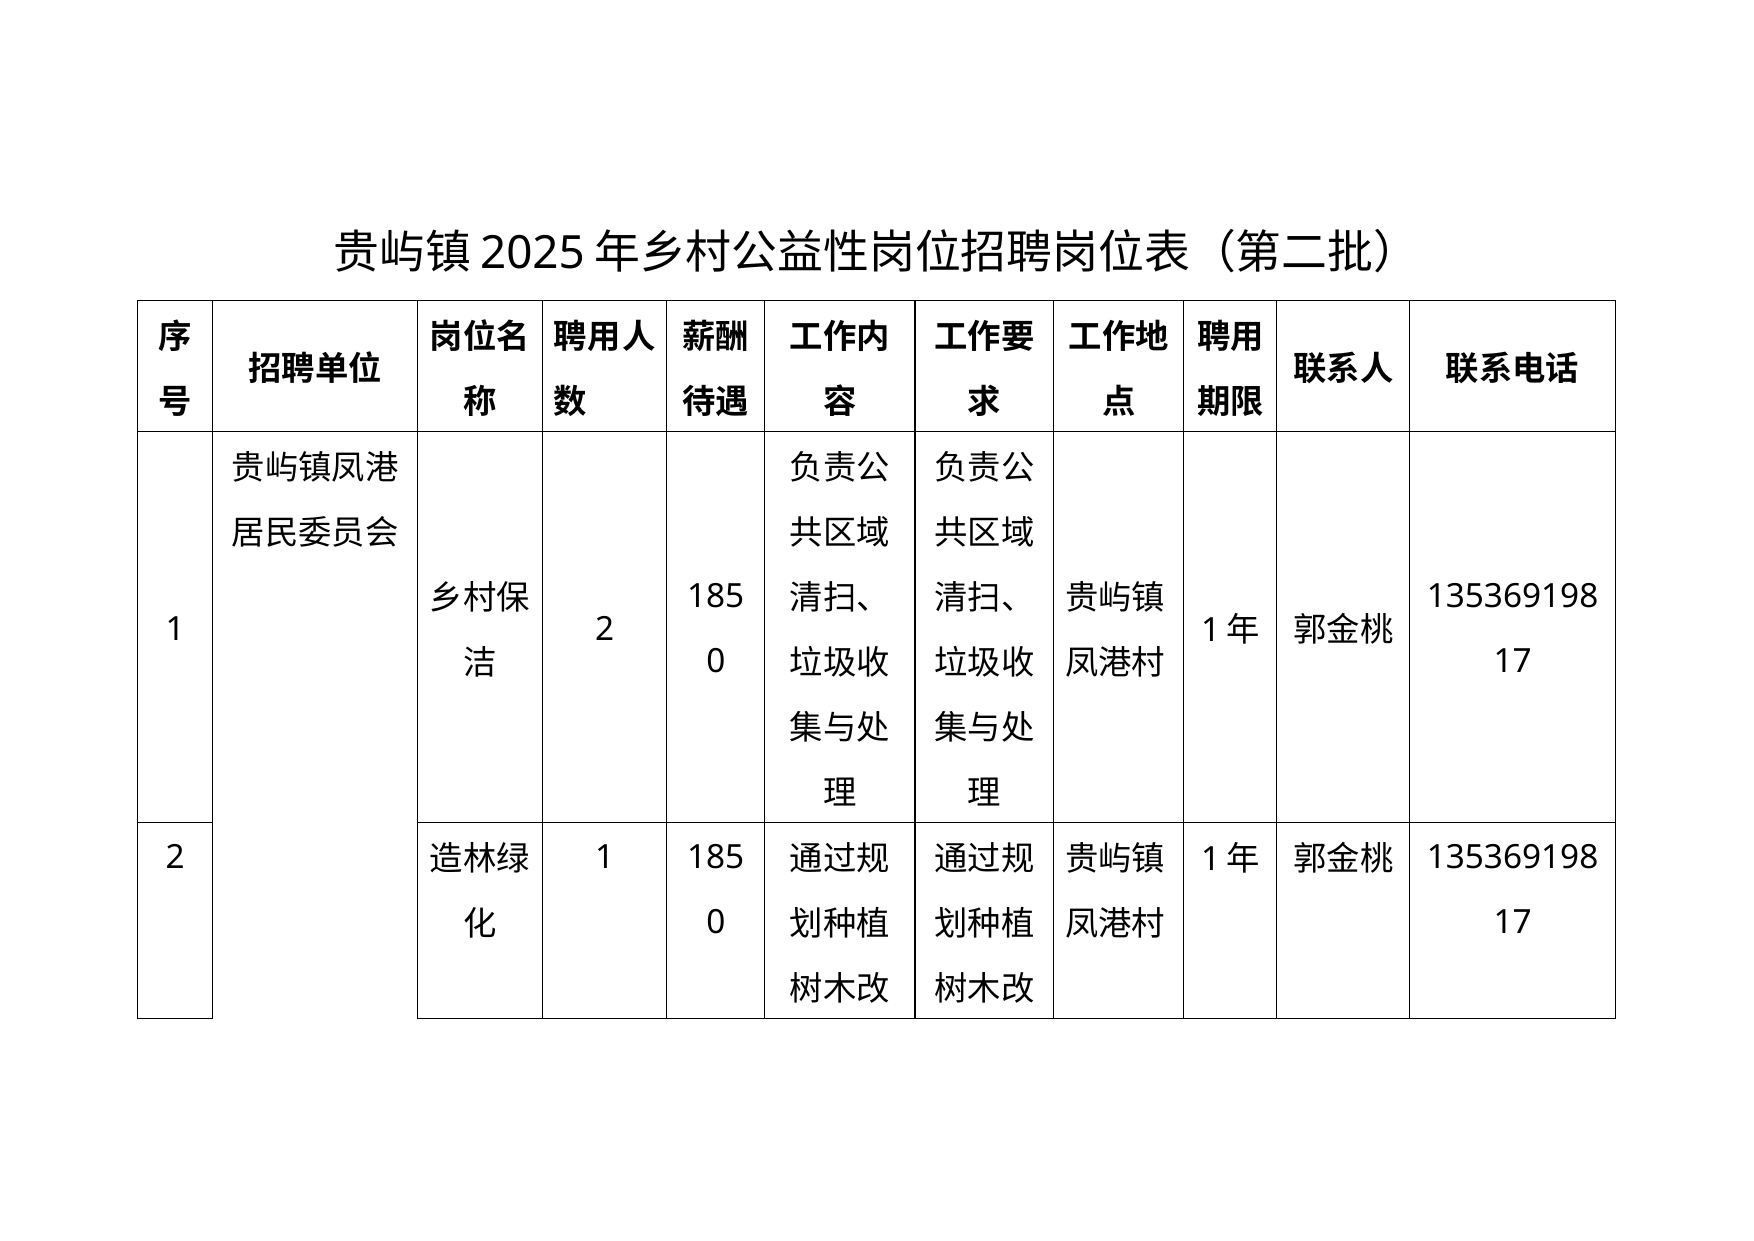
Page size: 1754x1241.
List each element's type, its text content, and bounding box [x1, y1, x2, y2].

table_cell 郭金桃 [1277, 432, 1409, 822]
table_cell 序号 [138, 301, 212, 431]
table_cell 13536919817 [1410, 432, 1615, 822]
table_cell 负责公共区域清扫、垃圾收集与处理 [765, 432, 914, 822]
table_cell 郭金桃 [1277, 823, 1409, 1018]
table_cell 1 [138, 432, 212, 822]
table_cell 岗位名称 [418, 301, 542, 431]
table_header 贵屿镇2025年乡村公益性岗位招聘岗位表（第二批） [137, 198, 1615, 300]
table_cell 贵屿镇凤港村 [1054, 432, 1183, 822]
table_cell 造林绿化 [418, 823, 542, 1018]
table_cell 13536919817 [1410, 823, 1615, 1018]
table_cell 1850 [667, 432, 764, 822]
table_cell 工作内容 [765, 301, 914, 431]
table_cell 贵屿镇凤港村 [1054, 823, 1183, 1018]
table_cell 1年 [1184, 823, 1276, 1018]
table_cell 工作地点 [1054, 301, 1183, 431]
table_cell 负责公共区域清扫、垃圾收集与处理 [916, 432, 1053, 822]
table_cell 贵屿镇凤港居民委员会 [213, 432, 417, 1018]
table_cell 工作要求 [916, 301, 1053, 431]
table_cell 2 [138, 823, 212, 1018]
table_cell 2 [543, 432, 666, 822]
table_cell 联系人 [1277, 301, 1409, 431]
table_cell 联系电话 [1410, 301, 1615, 431]
table_cell 1850 [667, 823, 764, 1018]
table_cell 通过规划种植树木改善和提升农村环境 [916, 823, 1053, 1018]
table_cell 聘用人数 [543, 301, 666, 431]
table_cell 招聘单位 [213, 301, 417, 431]
table_cell 通过规划种植树木改善和提升农村环境 [765, 823, 914, 1018]
table_cell 聘用期限 [1184, 301, 1276, 431]
table_cell 1年 [1184, 432, 1276, 822]
table_cell 乡村保洁 [418, 432, 542, 822]
table_cell 薪酬待遇 [667, 301, 764, 431]
table_cell 1 [543, 823, 666, 1018]
